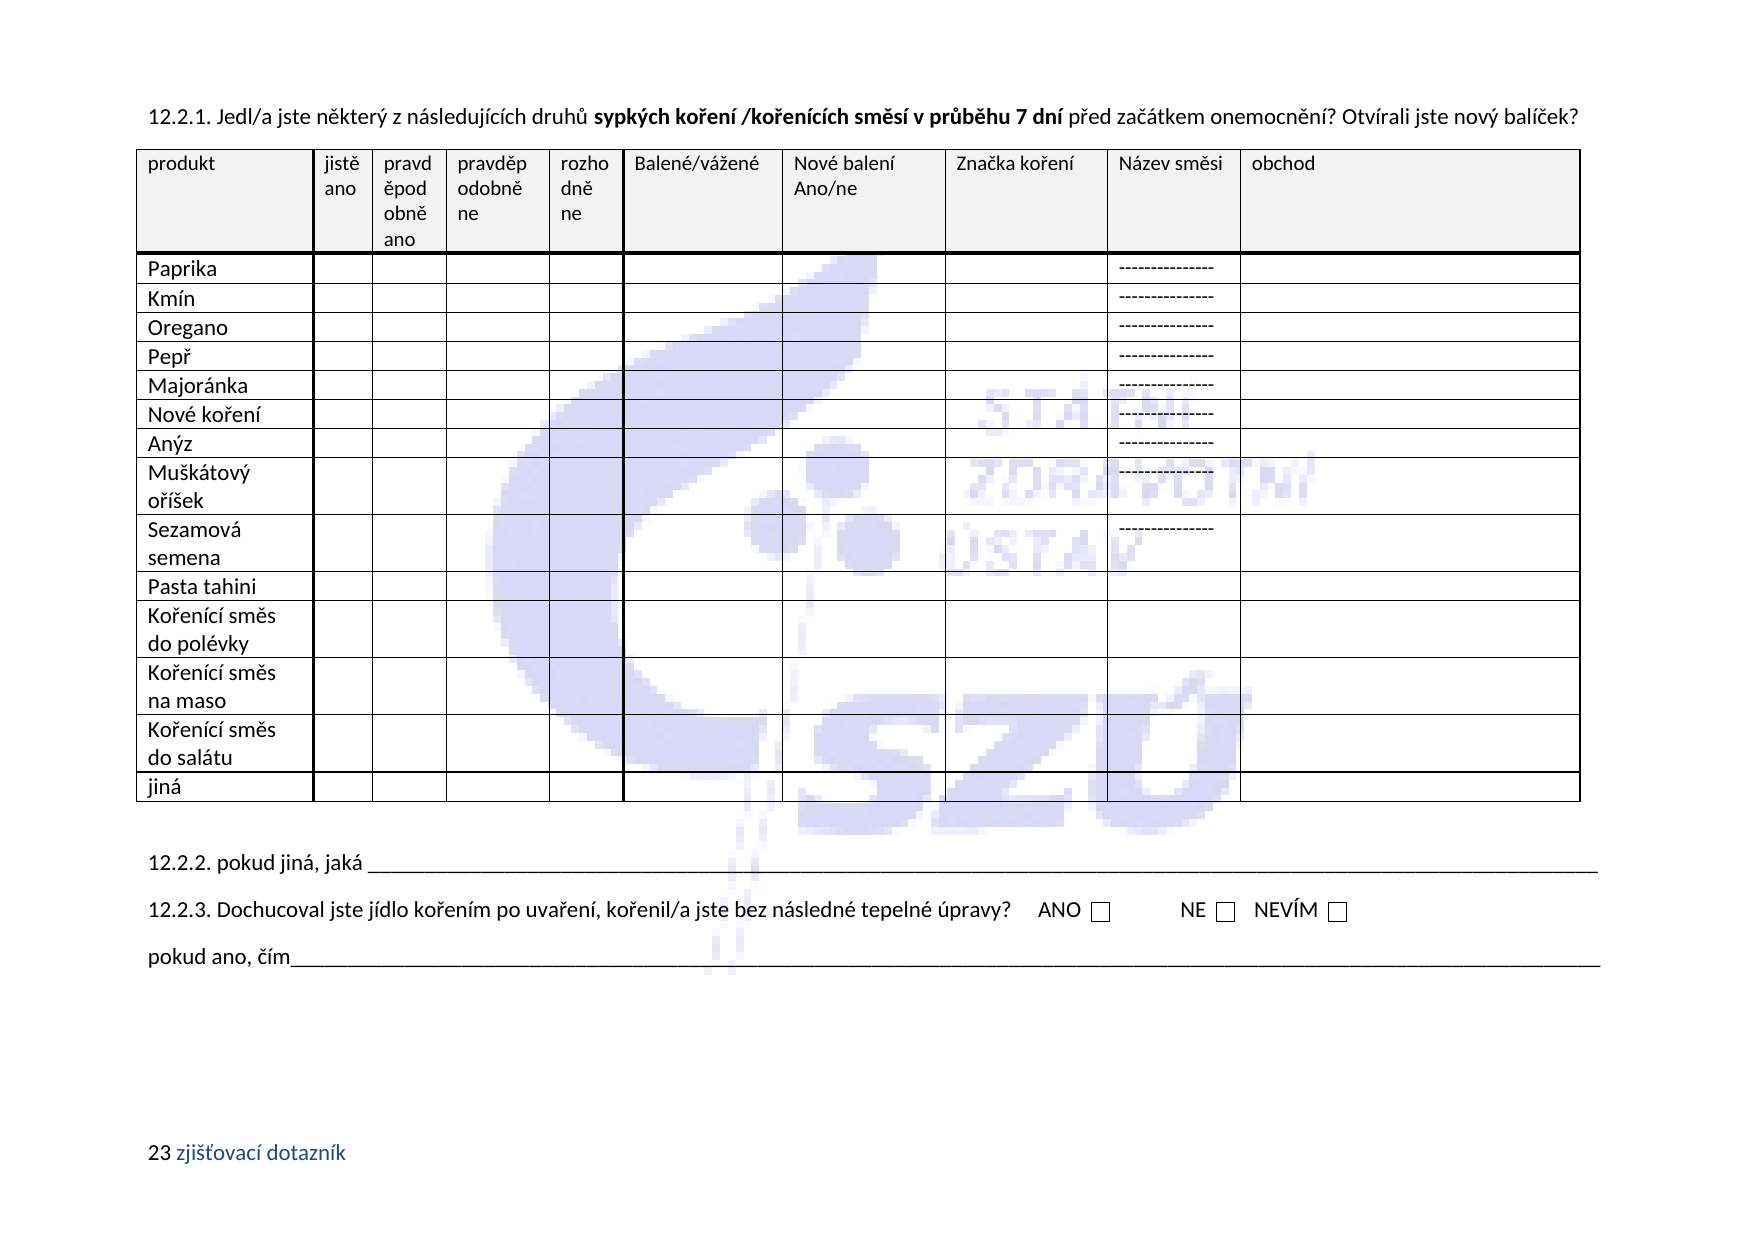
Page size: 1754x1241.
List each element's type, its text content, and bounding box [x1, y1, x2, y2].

table_cell [1241, 400, 1579, 428]
table_cell [783, 371, 945, 399]
table_cell Anýz [137, 429, 312, 457]
table_cell [550, 515, 622, 571]
table_cell --------------- [1108, 429, 1240, 457]
table_cell [625, 715, 782, 771]
table_cell [550, 601, 622, 657]
table_cell [1108, 715, 1240, 771]
table_cell Paprika [137, 255, 312, 283]
table_cell [550, 658, 622, 714]
table_cell Majoránka [137, 371, 312, 399]
table_cell [373, 313, 446, 341]
table_cell [946, 342, 1107, 370]
table_cell [1241, 342, 1579, 370]
table_cell [550, 572, 622, 600]
table_cell --------------- [1108, 313, 1240, 341]
text 12.2.3. Dochucoval jste jídlo kořením po uvaření, kořenil/a jste bez následné tepelné úpravy? ANO NE NEVÍM [148, 895, 1606, 923]
table_cell [783, 313, 945, 341]
table_cell [447, 255, 549, 283]
table_cell --------------- [1108, 255, 1240, 283]
table_cell [373, 429, 446, 457]
table_cell Oregano [137, 313, 312, 341]
table_cell [625, 255, 782, 283]
table_cell [783, 400, 945, 428]
table_cell [1241, 458, 1579, 514]
table_cell [447, 601, 549, 657]
table_cell --------------- [1108, 400, 1240, 428]
table_cell [783, 458, 945, 514]
table_cell --------------- [1108, 342, 1240, 370]
table_cell [946, 255, 1107, 283]
table_header rozhodně ne [550, 150, 622, 251]
table_cell [783, 342, 945, 370]
table_cell [946, 458, 1107, 514]
table_cell [1241, 284, 1579, 312]
table_header pravděpodobně ne [447, 150, 549, 251]
table_cell [946, 515, 1107, 571]
table_cell [315, 255, 372, 283]
table_cell [783, 658, 945, 714]
table_cell [625, 313, 782, 341]
table_cell [315, 284, 372, 312]
table_cell [625, 429, 782, 457]
table_cell [373, 658, 446, 714]
table_cell [447, 515, 549, 571]
table_cell [783, 601, 945, 657]
table_cell [1241, 715, 1579, 771]
table_cell [315, 601, 372, 657]
table_header jistě ano [315, 150, 372, 251]
table_cell [625, 458, 782, 514]
table_cell [315, 400, 372, 428]
table_cell [1241, 371, 1579, 399]
table_cell [373, 342, 446, 370]
table_cell --------------- [1108, 371, 1240, 399]
table_cell [946, 400, 1107, 428]
table_cell [373, 515, 446, 571]
text 12.2.2. pokud jiná, jaká ____________________________________________________________________________________________________________ [148, 848, 1606, 876]
table_cell Kořenící směs do salátu [137, 715, 312, 771]
table_cell [1241, 658, 1579, 714]
table_cell [625, 400, 782, 428]
table_cell [1108, 658, 1240, 714]
table_cell [625, 515, 782, 571]
table_cell [625, 601, 782, 657]
table_cell [373, 773, 446, 801]
table_cell [447, 313, 549, 341]
table_cell [625, 658, 782, 714]
table_cell Muškátový oříšek [137, 458, 312, 514]
table_cell [625, 284, 782, 312]
table_cell [1241, 572, 1579, 600]
table_cell [550, 715, 622, 771]
table_cell --------------- [1108, 458, 1240, 514]
table_cell [1108, 601, 1240, 657]
table_cell [550, 371, 622, 399]
table_cell [315, 773, 372, 801]
table_header Nové balení Ano/ne [783, 150, 945, 251]
table_header Název směsi [1108, 150, 1240, 251]
text 12.2.1. Jedl/a jste některý z následujících druhů sypkých koření /kořenících směsí v průběhu 7 dní před začátkem onemocnění? Otvírali jste nový balíček? [148, 102, 1606, 130]
table_cell [550, 458, 622, 514]
table_cell [447, 715, 549, 771]
table_cell [1241, 313, 1579, 341]
table_cell [783, 572, 945, 600]
table_cell Kořenící směs do polévky [137, 601, 312, 657]
table_cell [373, 400, 446, 428]
table_cell Sezamová semena [137, 515, 312, 571]
table_cell [315, 342, 372, 370]
table_cell [946, 572, 1107, 600]
table_cell Pepř [137, 342, 312, 370]
table_cell [447, 773, 549, 801]
table_header pravděpodobně ano [373, 150, 446, 251]
table_cell [625, 773, 782, 801]
table_cell [1241, 601, 1579, 657]
table_cell Pasta tahini [137, 572, 312, 600]
table_cell [550, 255, 622, 283]
table_cell [315, 658, 372, 714]
table_cell [783, 255, 945, 283]
table_header obchod [1241, 150, 1579, 251]
table_cell [315, 458, 372, 514]
table_cell [1241, 255, 1579, 283]
table_cell [946, 313, 1107, 341]
table_cell [625, 342, 782, 370]
table_cell Nové koření [137, 400, 312, 428]
table_cell Kmín [137, 284, 312, 312]
table_cell [783, 515, 945, 571]
table_cell [550, 313, 622, 341]
table_cell [373, 458, 446, 514]
table_cell [1241, 429, 1579, 457]
table_cell [550, 429, 622, 457]
table_cell [447, 429, 549, 457]
table_cell --------------- [1108, 284, 1240, 312]
table_cell [1241, 773, 1579, 801]
table_cell [447, 371, 549, 399]
table_cell [946, 773, 1107, 801]
table_cell [946, 658, 1107, 714]
table_header produkt [137, 150, 312, 251]
table_cell [447, 400, 549, 428]
table_cell [1108, 773, 1240, 801]
table_cell [783, 429, 945, 457]
table_cell [946, 715, 1107, 771]
table_cell [447, 342, 549, 370]
table_cell [315, 313, 372, 341]
table_cell [1241, 515, 1579, 571]
table_cell [373, 255, 446, 283]
table_cell [550, 400, 622, 428]
table_cell [315, 715, 372, 771]
table_cell [373, 371, 446, 399]
table_cell [315, 429, 372, 457]
text pokud ano, čím___________________________________________________________________________________________________________________ [148, 942, 1606, 970]
table_cell [1108, 572, 1240, 600]
table_cell jiná [137, 773, 312, 801]
table_cell [447, 572, 549, 600]
table_cell [315, 371, 372, 399]
table_cell [315, 572, 372, 600]
table_cell [373, 715, 446, 771]
table_cell [373, 601, 446, 657]
table_cell [625, 371, 782, 399]
table_cell [550, 342, 622, 370]
table_cell Kořenící směs na maso [137, 658, 312, 714]
table_cell [625, 572, 782, 600]
table_cell [946, 429, 1107, 457]
table_cell [373, 284, 446, 312]
table_cell [946, 284, 1107, 312]
table_cell [783, 715, 945, 771]
table_header Balené/vážené [625, 150, 782, 251]
table_cell [373, 572, 446, 600]
table_cell [946, 371, 1107, 399]
table_cell [550, 773, 622, 801]
table_cell [783, 284, 945, 312]
table_cell [447, 458, 549, 514]
table_cell [447, 284, 549, 312]
table_cell [315, 515, 372, 571]
table_cell [447, 658, 549, 714]
table_cell [550, 284, 622, 312]
table_cell [783, 773, 945, 801]
table_cell --------------- [1108, 515, 1240, 571]
table_header Značka koření [946, 150, 1107, 251]
table_cell [946, 601, 1107, 657]
